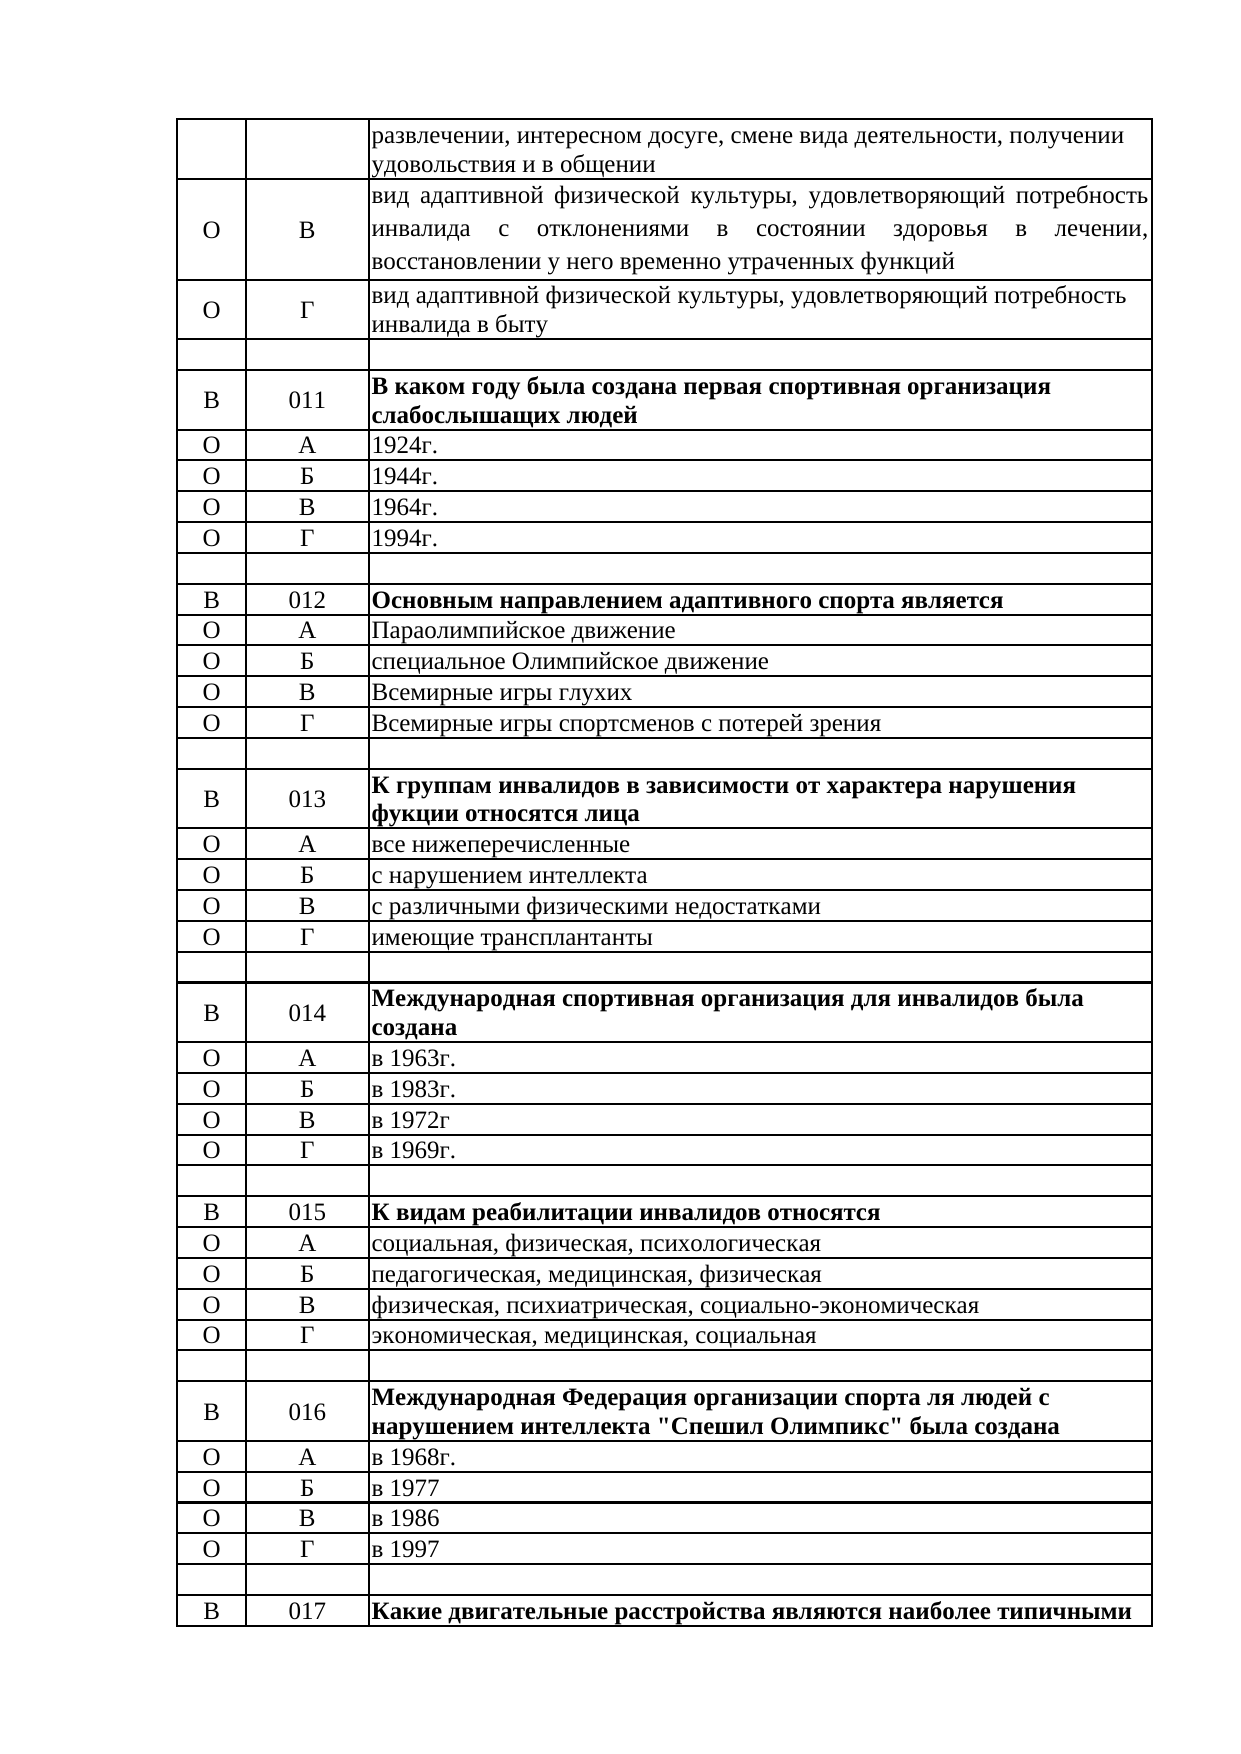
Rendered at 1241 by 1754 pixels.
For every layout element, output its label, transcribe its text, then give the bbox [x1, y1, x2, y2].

table_cell О [178, 120, 245, 178]
table_cell [247, 739, 368, 768]
table_cell В [247, 1105, 368, 1133]
table_cell О [178, 1321, 245, 1349]
table_cell 016 [247, 1382, 368, 1440]
table_cell физическая, психиатрическая, социально-экономическая [370, 1290, 1151, 1318]
table_cell [178, 953, 245, 981]
table_cell в 1986 [370, 1504, 1151, 1532]
table_cell О [178, 523, 245, 552]
table_cell В [178, 1382, 245, 1440]
table_cell А [247, 1043, 368, 1072]
table_cell О [178, 461, 245, 490]
table_cell Всемирные игры глухих [370, 677, 1151, 706]
table_cell [178, 739, 245, 768]
table_cell О [178, 829, 245, 858]
table_cell В [178, 984, 245, 1041]
table_cell Г [247, 922, 368, 951]
table_cell 014 [247, 984, 368, 1041]
table_cell в 1983г. [370, 1074, 1151, 1103]
table_cell с нарушением интеллекта [370, 860, 1151, 889]
table_cell О [178, 922, 245, 951]
table_cell специальное Олимпийское движение [370, 646, 1151, 675]
table_cell О [178, 1290, 245, 1318]
table_cell О [178, 431, 245, 459]
table_cell А [247, 829, 368, 858]
table_cell все нижеперечисленные [370, 829, 1151, 858]
table_cell [178, 1351, 245, 1380]
table_cell [178, 340, 245, 369]
table_cell 1964г. [370, 492, 1151, 521]
table_cell Г [247, 1321, 368, 1349]
table_cell в 1977 [370, 1473, 1151, 1501]
table_cell в 1969г. [370, 1136, 1151, 1164]
table_cell с различными физическими недостатками [370, 891, 1151, 920]
table_cell Г [247, 1534, 368, 1563]
table_cell 017 [247, 1596, 368, 1625]
table_cell в 1963г. [370, 1043, 1151, 1072]
table_cell Б [247, 860, 368, 889]
table_cell [370, 739, 1151, 768]
table_cell В каком году была создана первая спортивная организация слабослышащих людей [370, 371, 1151, 428]
table_cell [247, 953, 368, 981]
table_cell 1924г. [370, 431, 1151, 459]
table_cell Б [247, 1473, 368, 1501]
table_cell в 1972г [370, 1105, 1151, 1133]
table_cell Г [247, 523, 368, 552]
table_cell [247, 554, 368, 583]
table_cell Б [247, 120, 368, 178]
table_cell Международная Федерация организации спорта ля людей с нарушением интеллекта "Спешил Олимпикс" была создана [370, 1382, 1151, 1440]
table_cell Основным направлением адаптивного спорта является [370, 585, 1151, 613]
table_cell 1994г. [370, 523, 1151, 552]
table_cell О [178, 1043, 245, 1072]
table_cell Б [247, 646, 368, 675]
table_cell А [247, 431, 368, 459]
table_cell 1944г. [370, 461, 1151, 490]
table_cell В [247, 1504, 368, 1532]
table_cell [370, 1565, 1151, 1594]
table_cell имеющие трансплантанты [370, 922, 1151, 951]
table_cell О [178, 1074, 245, 1103]
table_cell О [178, 708, 245, 737]
table_cell О [178, 1504, 245, 1532]
table_cell О [178, 1136, 245, 1164]
table_cell Международная спортивная организация для инвалидов была создана [370, 984, 1151, 1041]
table_cell В [247, 891, 368, 920]
table_cell О [178, 616, 245, 644]
table_cell В [247, 677, 368, 706]
table_cell В [178, 1596, 245, 1625]
table_cell О [178, 1228, 245, 1257]
table_cell О [178, 492, 245, 521]
table_cell Всемирные игры спортсменов с потерей зрения [370, 708, 1151, 737]
table_cell Б [247, 1259, 368, 1288]
table_cell вид адаптивной физической культуры, удовлетворяющий потребность инвалида с отклонениями в состоянии здоровья в лечении, восстановлении у него временно утраченных функций [370, 180, 1151, 278]
table_cell [370, 340, 1151, 369]
table_cell О [178, 180, 245, 278]
table_cell [247, 1565, 368, 1594]
table_cell [370, 1166, 1151, 1195]
table_cell [178, 554, 245, 583]
table_cell Параолимпийское движение [370, 616, 1151, 644]
table_cell 015 [247, 1197, 368, 1226]
table_cell В [247, 1290, 368, 1318]
table_cell 011 [247, 371, 368, 428]
table_cell О [178, 677, 245, 706]
table_cell экономическая, медицинская, социальная [370, 1321, 1151, 1349]
table_cell О [178, 1534, 245, 1563]
table_cell педагогическая, медицинская, физическая [370, 1259, 1151, 1288]
table_cell В [178, 585, 245, 613]
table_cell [370, 1596, 1151, 1625]
table_cell К группам инвалидов в зависимости от характера нарушения фукции относятся лица [370, 770, 1151, 827]
table_cell К видам реабилитации инвалидов относятся [370, 1197, 1151, 1226]
table_cell В [178, 371, 245, 428]
table_cell В [247, 492, 368, 521]
table_cell в 1997 [370, 1534, 1151, 1563]
table_cell О [178, 281, 245, 338]
table_cell О [178, 1259, 245, 1288]
table_cell О [178, 891, 245, 920]
table_cell Г [247, 281, 368, 338]
table_cell Г [247, 708, 368, 737]
table_cell [370, 1351, 1151, 1380]
table_cell [370, 953, 1151, 981]
table_cell [247, 340, 368, 369]
table_cell В [247, 180, 368, 278]
table_cell Б [247, 461, 368, 490]
table_cell [370, 554, 1151, 583]
table_cell О [178, 860, 245, 889]
table_cell Б [247, 1074, 368, 1103]
table_cell [178, 1565, 245, 1594]
table_cell [178, 1166, 245, 1195]
table_cell А [247, 1442, 368, 1471]
table_cell вид адаптивной физической культуры, удовлетворяющий потребность инвалида в быту [370, 281, 1151, 338]
table_cell А [247, 616, 368, 644]
table_cell О [178, 1442, 245, 1471]
table_cell О [178, 646, 245, 675]
table_cell 013 [247, 770, 368, 827]
table_cell О [178, 1473, 245, 1501]
table_cell В [178, 1197, 245, 1226]
table_cell [247, 1166, 368, 1195]
table_cell [247, 1351, 368, 1380]
table_cell в 1968г. [370, 1442, 1151, 1471]
table_cell В [178, 770, 245, 827]
table_cell 012 [247, 585, 368, 613]
table_cell Г [247, 1136, 368, 1164]
table_cell социальная, физическая, психологическая [370, 1228, 1151, 1257]
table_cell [370, 120, 1151, 178]
table_cell О [178, 1105, 245, 1133]
table_cell А [247, 1228, 368, 1257]
